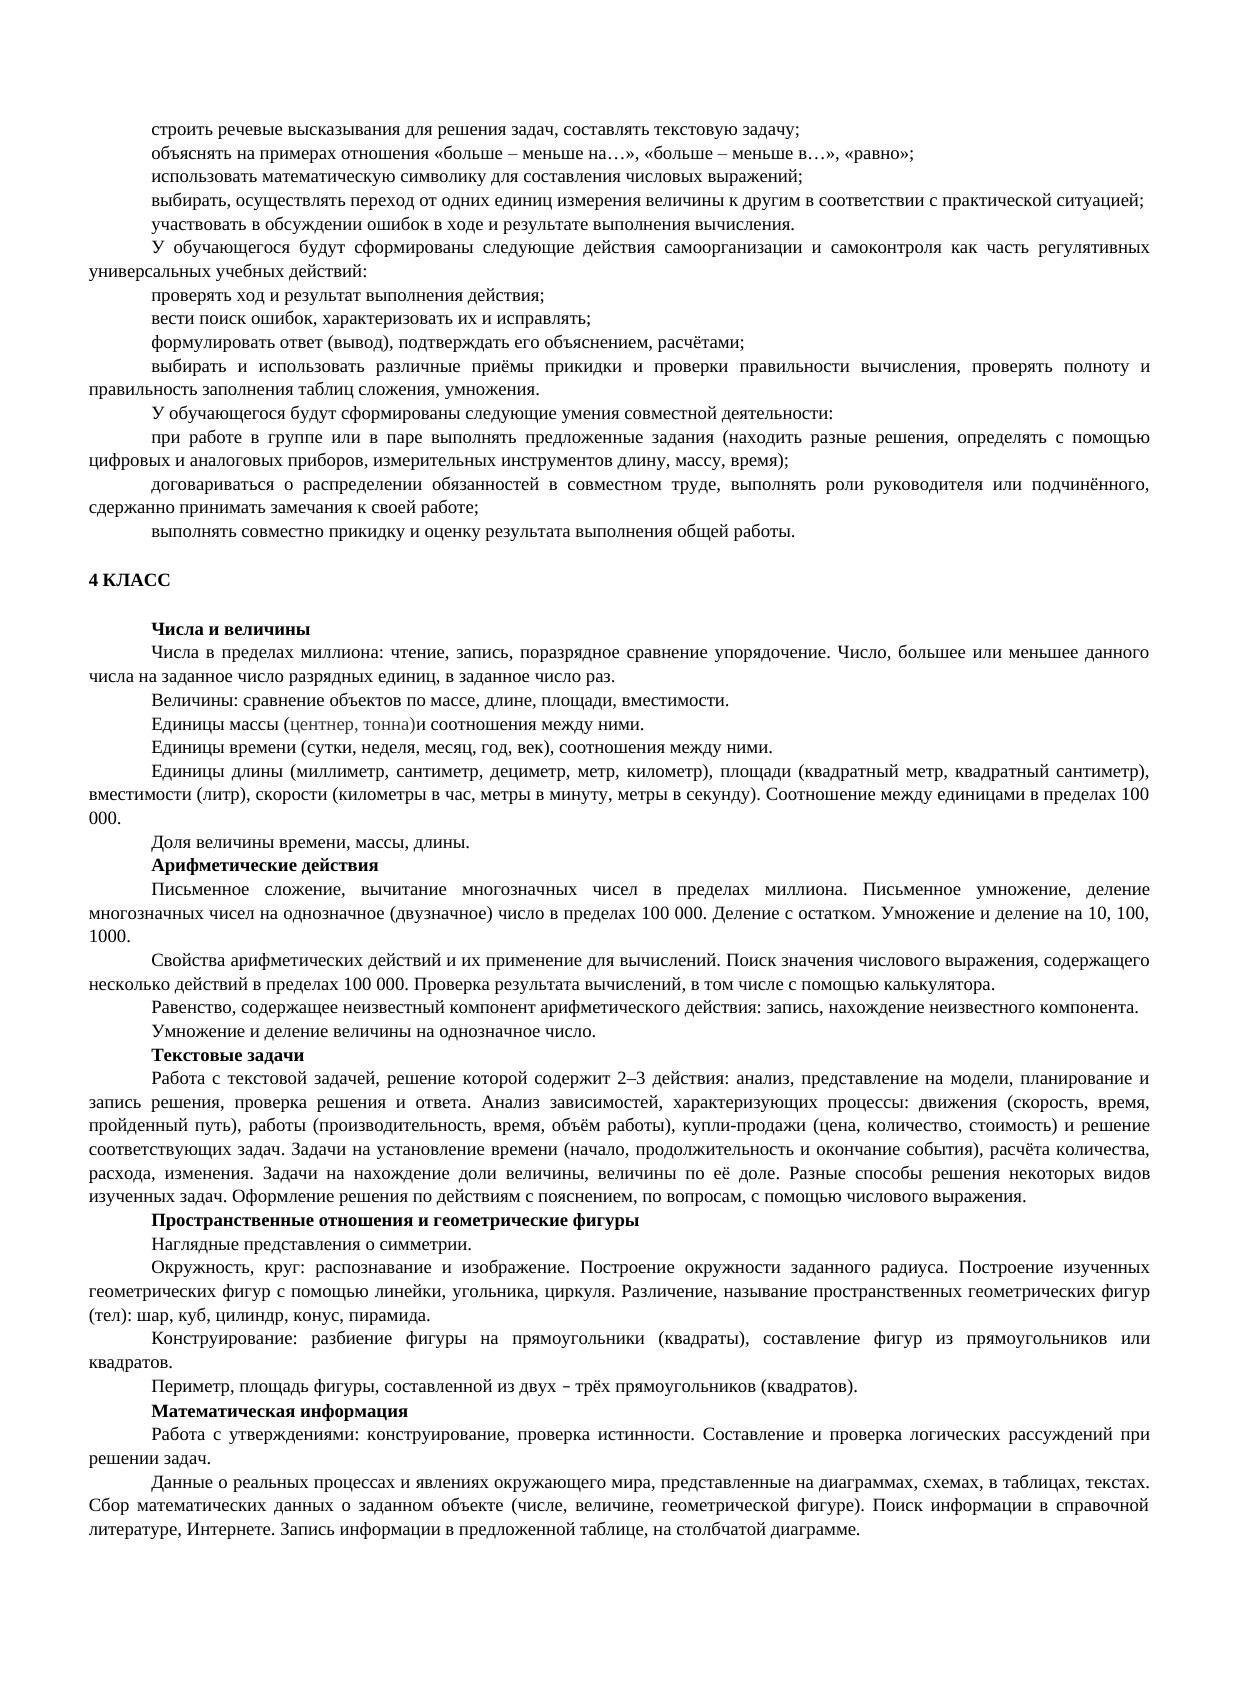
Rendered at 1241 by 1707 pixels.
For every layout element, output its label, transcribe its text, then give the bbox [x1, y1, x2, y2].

text У обучающегося будут сформированы следующие действия самоорганизации и самоконтроля как часть регулятивных универсальных учебных действий: [88, 236, 1152, 282]
text Равенство, содержащее неизвестный компонент арифметического действия: запись, нахождение неизвестного компонента. [88, 996, 1152, 1018]
text при работе в группе или в паре выполнять предложенные задания (находить разные решения, определять с помощью цифровых и аналоговых приборов, измерительных инструментов длину, массу, время); [88, 426, 1152, 471]
text Единицы времени (сутки, неделя, месяц, год, век), соотношения между ними. [88, 736, 1152, 758]
text Письменное сложение, вычитание многозначных чисел в пределах миллиона. Письменное умножение, деление многозначных чисел на однозначное (двузначное) число в пределах 100 000. Деление с остатком. Умножение и деление на 10, 100, 1000. [88, 878, 1152, 947]
text Свойства арифметических действий и их применение для вычислений. Поиск значения числового выражения, содержащего несколько действий в пределах 100 000. Проверка результата вычислений, в том числе с помощью калькулятора. [88, 949, 1152, 994]
text Пространственные отношения и геометрические фигуры [88, 1209, 1152, 1231]
text проверять ход и результат выполнения действия; [88, 284, 1152, 305]
text Окружность, круг: распознавание и изображение. Построение окружности заданного радиуса. Построение изученных геометрических фигур с помощью линейки, угольника, циркуля. Различение, называние пространственных геометрических фигур (тел): шар, куб, цилиндр, конус, пирамида. [88, 1256, 1152, 1325]
text объяснять на примерах отношения «больше – меньше на…», «больше – меньше в…», «равно»; [88, 142, 1152, 163]
text Конструирование: разбиение фигуры на прямоугольники (квадраты), составление фигур из прямоугольников или квадратов. [88, 1327, 1152, 1372]
text Работа с текстовой задачей, решение которой содержит 2–3 действия: анализ, представление на модели, планирование и запись решения, проверка решения и ответа. Анализ зависимостей, характеризующих процессы: движения (скорость, время, пройденный путь), работы (производительность, время, объём работы), купли-продажи (цена, количество, стоимость) и решение соответствующих задач. Задачи на установление времени (начало, продолжительность и окончание события), расчёта количества, расхода, изменения. Задачи на нахождение доли величины, величины по её доле. Разные способы решения некоторых видов изученных задач. Оформление решения по действиям с пояснением, по вопросам, с помощью числового выражения. [88, 1067, 1152, 1207]
text Доля величины времени, массы, длины. [88, 831, 1152, 852]
text Умножение и деление величины на однозначное число. [88, 1020, 1152, 1041]
text Периметр, площадь фигуры, составленной из двух – трёх прямоугольников (квадратов). [88, 1374, 1152, 1397]
text Работа с утверждениями: конструирование, проверка истинности. Составление и проверка логических рассуждений при решении задач. [88, 1423, 1152, 1468]
text формулировать ответ (вывод), подтверждать его объяснением, расчётами; [88, 331, 1152, 352]
text строить речевые высказывания для решения задач, составлять текстовую задачу; [88, 118, 1152, 140]
text Числа в пределах миллиона: чтение, запись, поразрядное сравнение упорядочение. Число, большее или меньшее данного числа на заданное число разрядных единиц, в заданное число раз. [88, 641, 1152, 687]
text выбирать и использовать различные приёмы прикидки и проверки правильности вычисления, проверять полноту и правильность заполнения таблиц сложения, умножения. [88, 354, 1152, 400]
text 4 КЛАСС [88, 569, 1152, 591]
text Единицы массы (центнер, тонна)и соотношения между ними. [88, 712, 1152, 734]
text Единицы длины (миллиметр, сантиметр, дециметр, метр, километр), площади (квадратный метр, квадратный сантиметр), вместимости (литр), скорости (километры в час, метры в минуту, метры в секунду). Соотношение между единицами в пределах 100 000. [88, 760, 1152, 828]
text договариваться о распределении обязанностей в совместном труде, выполнять роли руководителя или подчинённого, сдержанно принимать замечания к своей работе; [88, 473, 1152, 518]
text Данные о реальных процессах и явлениях окружающего мира, представленные на диаграммах, схемах, в таблицах, текстах. Сбор математических данных о заданном объекте (числе, величине, геометрической фигуре). Поиск информации в справочной литературе, Интернете. Запись информации в предложенной таблице, на столбчатой диаграмме. [88, 1471, 1152, 1539]
text Арифметические действия [88, 854, 1152, 876]
text участвовать в обсуждении ошибок в ходе и результате выполнения вычисления. [88, 213, 1152, 234]
text использовать математическую символику для составления числовых выражений; [88, 165, 1152, 187]
text Числа и величины [88, 618, 1152, 639]
text выбирать, осуществлять переход от одних единиц измерения величины к другим в соответствии с практической ситуацией; [88, 189, 1152, 211]
text выполнять совместно прикидку и оценку результата выполнения общей работы. [88, 520, 1152, 542]
text Математическая информация [88, 1400, 1152, 1421]
text вести поиск ошибок, характеризовать их и исправлять; [88, 307, 1152, 329]
text Величины: сравнение объектов по массе, длине, площади, вместимости. [88, 689, 1152, 710]
text Наглядные представления о симметрии. [88, 1233, 1152, 1254]
text У обучающегося будут сформированы следующие умения совместной деятельности: [88, 402, 1152, 423]
text Текстовые задачи [88, 1043, 1152, 1065]
